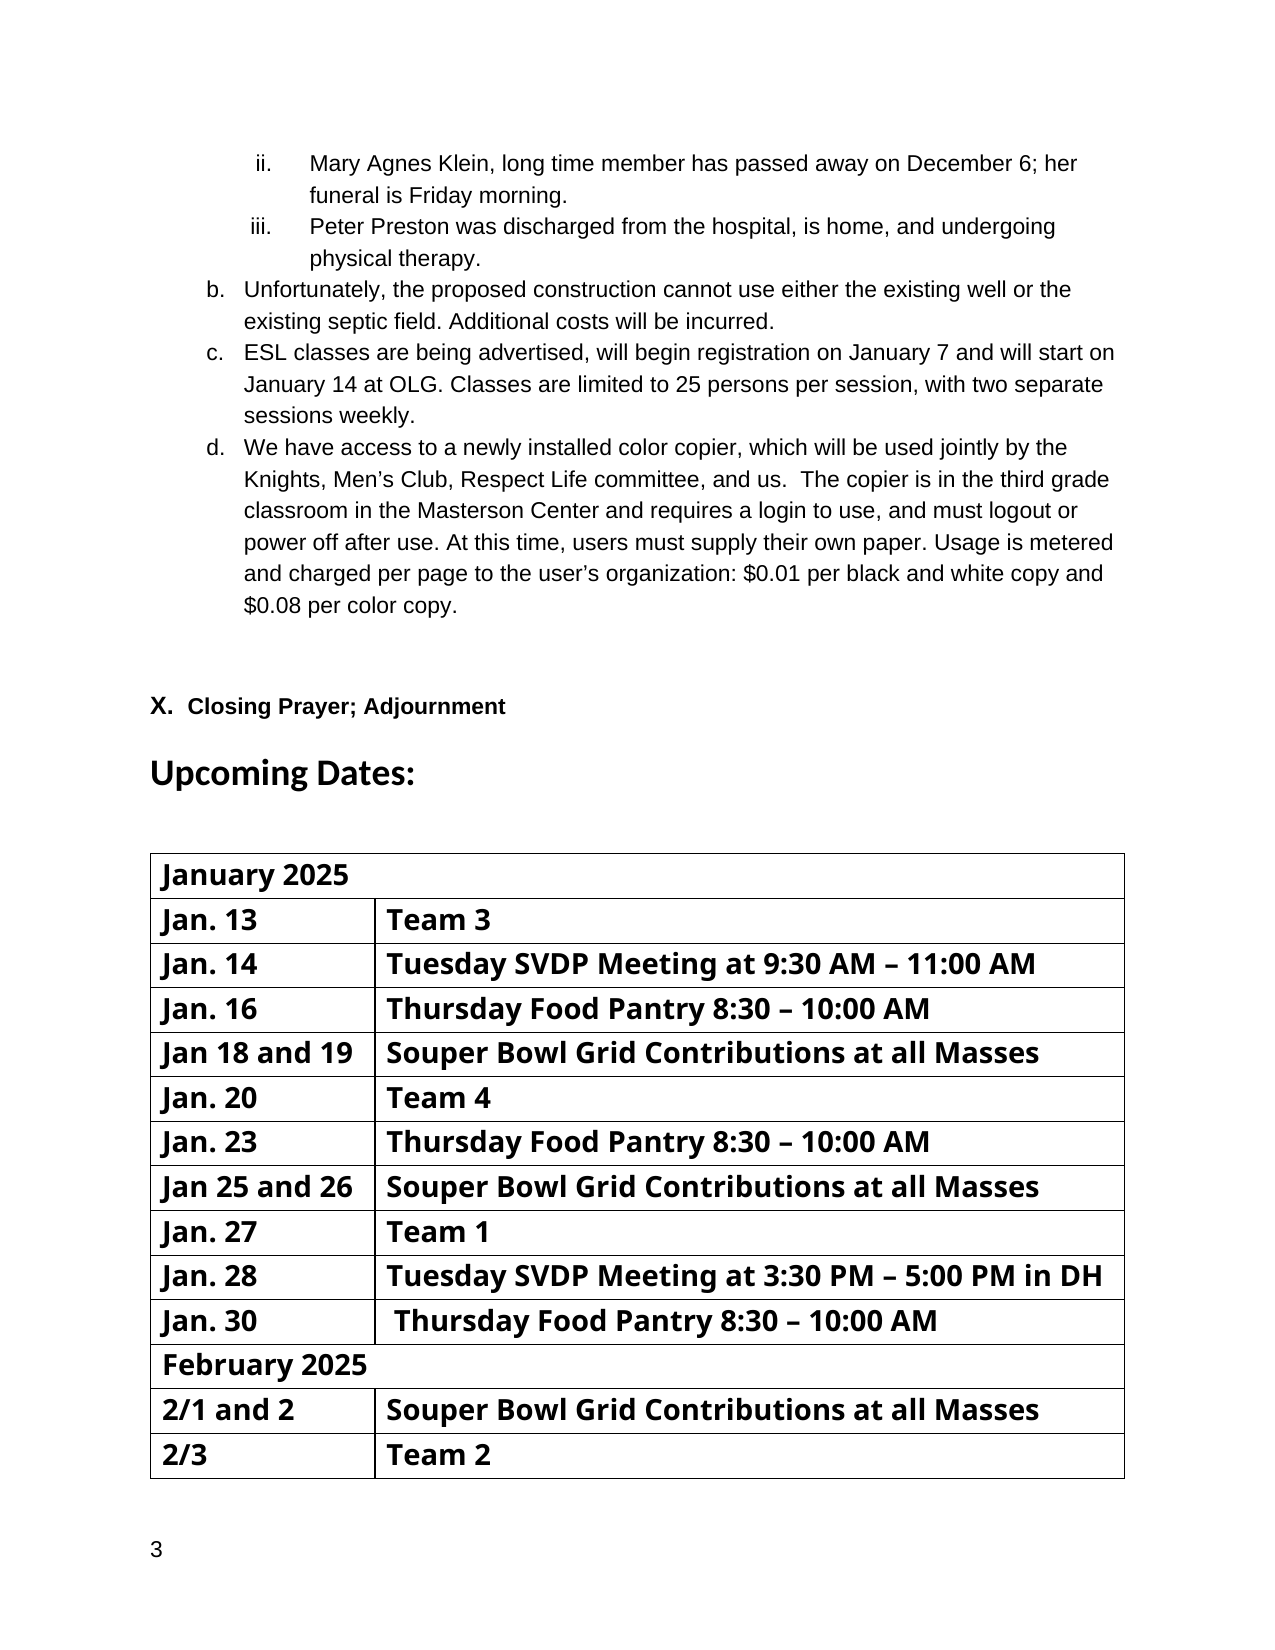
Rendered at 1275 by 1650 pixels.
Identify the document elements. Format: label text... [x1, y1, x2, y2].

table_cell Tuesday SVDP Meeting at 3:30 PM – 5:00 PM in DH [376, 1256, 1124, 1299]
table_header January 2025 [151, 854, 1124, 898]
table_cell Team 4 [376, 1077, 1124, 1121]
table_cell Jan. 27 [151, 1211, 374, 1254]
table_cell Jan. 23 [151, 1122, 374, 1165]
table_cell Team 3 [376, 899, 1124, 942]
table_cell Souper Bowl Grid Contributions at all Masses [376, 1166, 1124, 1210]
list Closing Prayer; Adjournment [150, 691, 1125, 720]
table_cell Jan. 13 [151, 899, 374, 942]
table_cell Jan. 30 [151, 1300, 374, 1344]
list Mary Agnes Klein, long time member has passed away on December 6; her funeral is Friday morning. [272, 150, 1125, 208]
table_cell Souper Bowl Grid Contributions at all Masses [376, 1033, 1124, 1076]
table_cell Tuesday SVDP Meeting at 9:30 AM – 11:00 AM [376, 944, 1124, 987]
table_cell Jan 18 and 19 [151, 1033, 374, 1076]
list Peter Preston was discharged from the hospital, is home, and undergoing physical therapy. [272, 213, 1125, 271]
table_cell Souper Bowl Grid Contributions at all Masses [376, 1389, 1124, 1433]
table_cell Jan 25 and 26 [151, 1166, 374, 1210]
list We have access to a newly installed color copier, which will be used jointly by the Knights, Men’s Club, Respect Life committee, and us. The copier is in the third grade classroom in the Masterson Center and requires a login to use, and must logout or power off after use. At this time, users must supply their own paper. Usage is metered and charged per page to the user’s organization: $0.01 per black and white copy and $0.08 per color copy. [206, 434, 1125, 618]
table_cell Jan. 28 [151, 1256, 374, 1299]
table_cell 2/1 and 2 [151, 1389, 374, 1433]
table_cell 2/3 [151, 1434, 374, 1477]
table_cell Team 1 [376, 1211, 1124, 1254]
table_cell Team 2 [376, 1434, 1124, 1477]
table_cell Thursday Food Pantry 8:30 – 10:00 AM [376, 1300, 1124, 1344]
list Unfortunately, the proposed construction cannot use either the existing well or the existing septic field. Additional costs will be incurred. [206, 276, 1125, 334]
table_cell Jan. 16 [151, 988, 374, 1032]
table_cell Thursday Food Pantry 8:30 – 10:00 AM [376, 1122, 1124, 1165]
text Upcoming Dates: [150, 749, 1125, 795]
list ESL classes are being advertised, will begin registration on January 7 and will start on January 14 at OLG. Classes are limited to 25 persons per session, with two separate sessions weekly. [206, 339, 1125, 429]
table_cell Thursday Food Pantry 8:30 – 10:00 AM [376, 988, 1124, 1032]
table_cell February 2025 [151, 1345, 1124, 1388]
table_cell Jan. 14 [151, 944, 374, 987]
table_cell Jan. 20 [151, 1077, 374, 1121]
